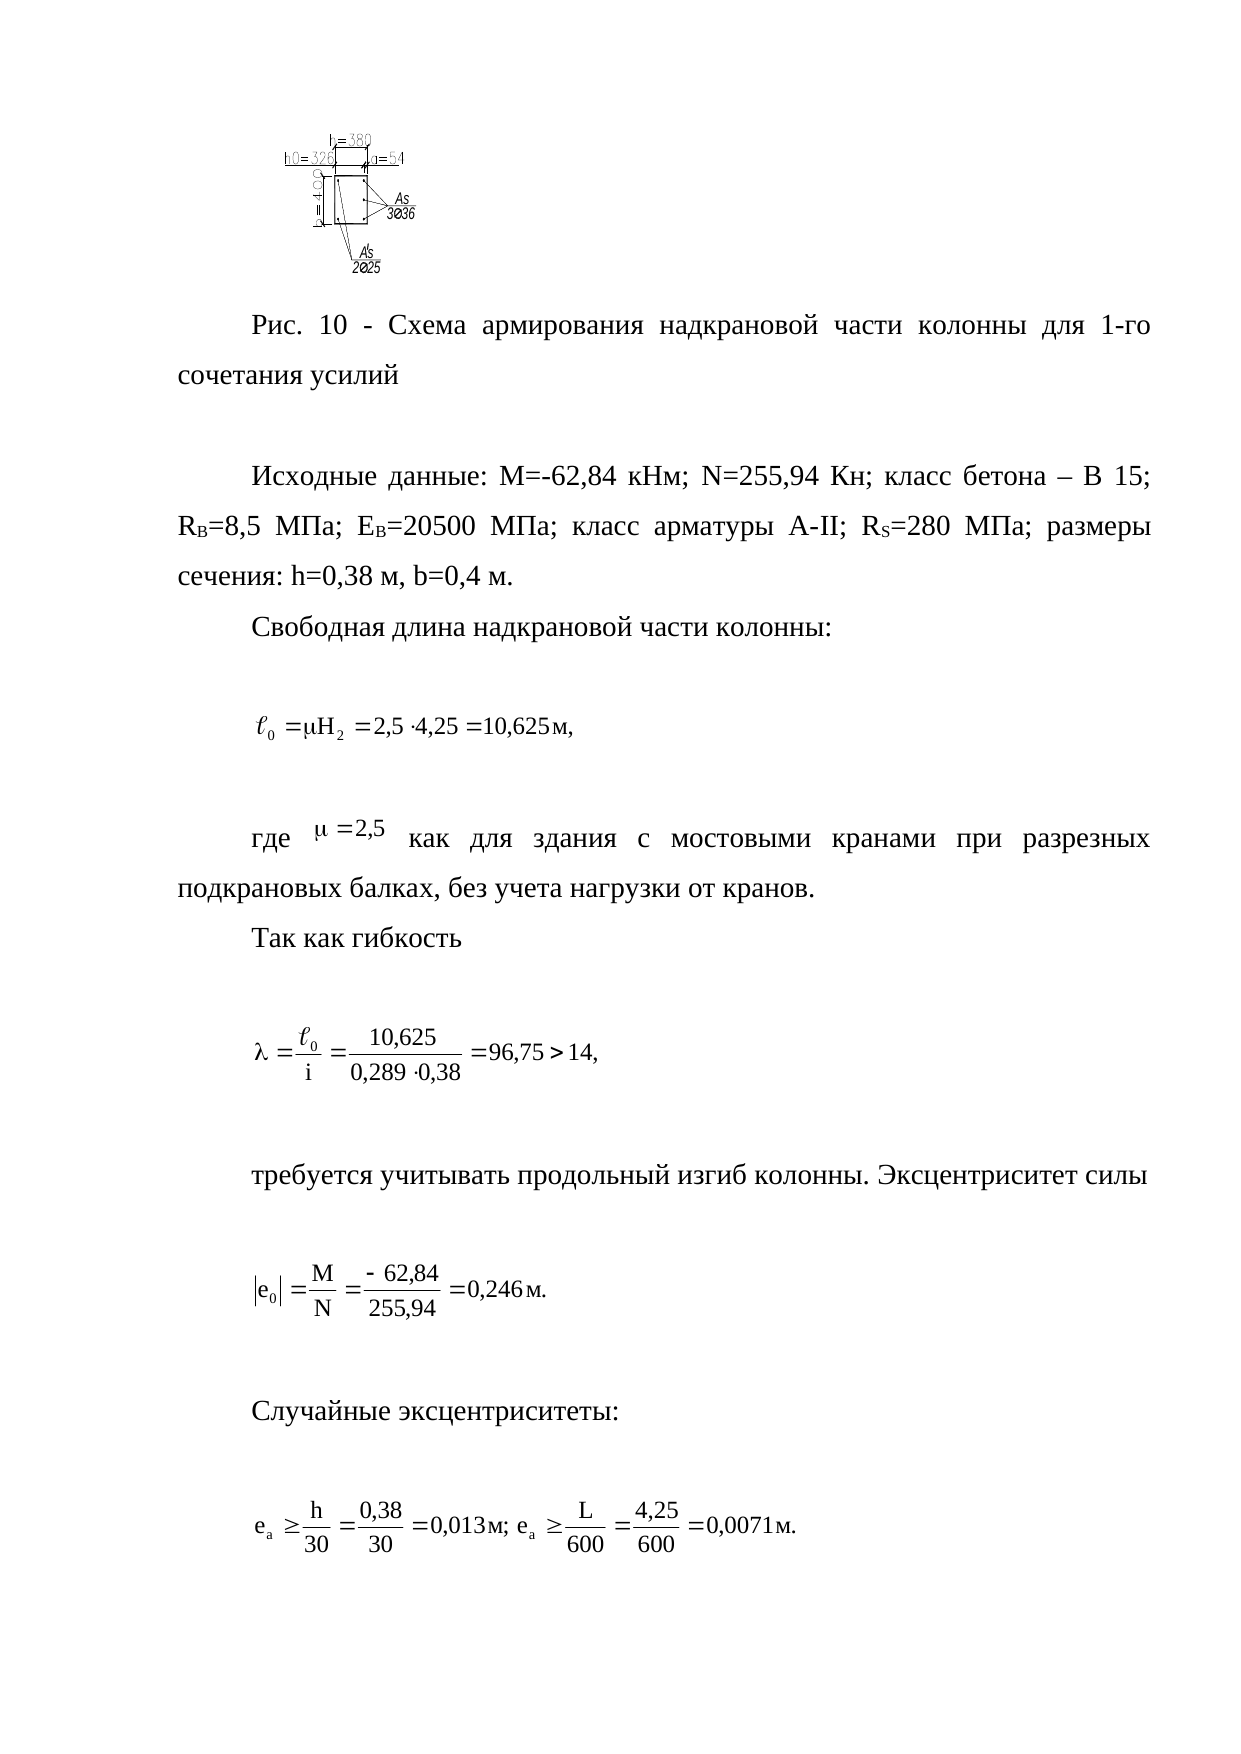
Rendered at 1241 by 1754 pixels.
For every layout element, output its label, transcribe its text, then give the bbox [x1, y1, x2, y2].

text Свободная длина надкрановой части колонны: [177, 609, 1152, 642]
text Исходные данные: М=-62,84 кНм; N=255,94 Кн; класс бетона – В 15; RB=8,5 МПа; ЕВ=20500 МПа; класс арматуры А-II; RS=280 МПа; размеры сечения: h=0,38 м, b=0,4 м. [177, 458, 1152, 592]
text где как для здания с мостовыми кранами при разрезных подкрановых балках, без учета нагрузки от кранов. [177, 814, 1152, 903]
text Так как гибкость [177, 920, 1152, 954]
text требуется учитывать продольный изгиб колонны. Эксцентриситет силы [177, 1157, 1152, 1190]
text Случайные эксцентриситеты: [177, 1393, 1152, 1427]
text Рис. 10 - Схема армирования надкрановой части колонны для 1-го сочетания усилий [177, 307, 1152, 391]
